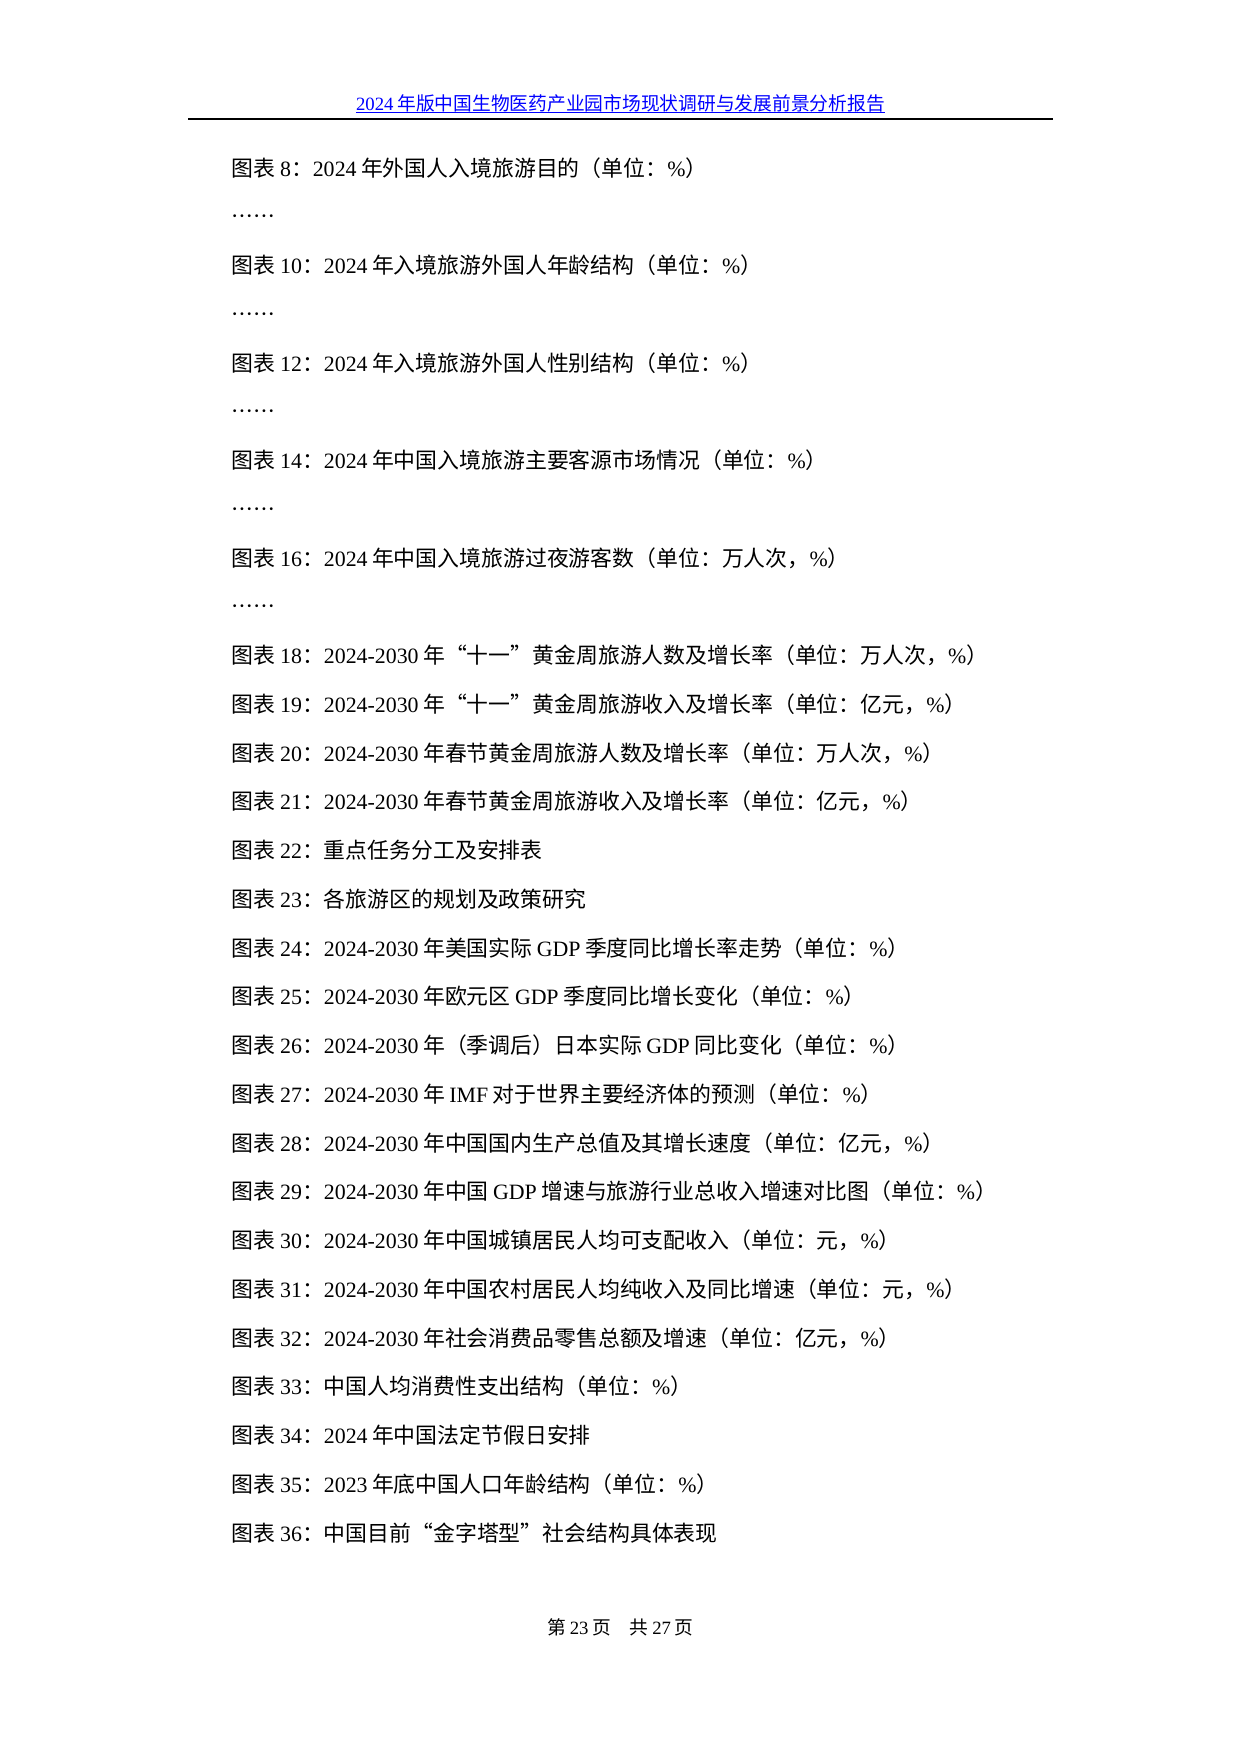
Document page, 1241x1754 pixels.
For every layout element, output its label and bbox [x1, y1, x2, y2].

text [187, 150, 1053, 1548]
